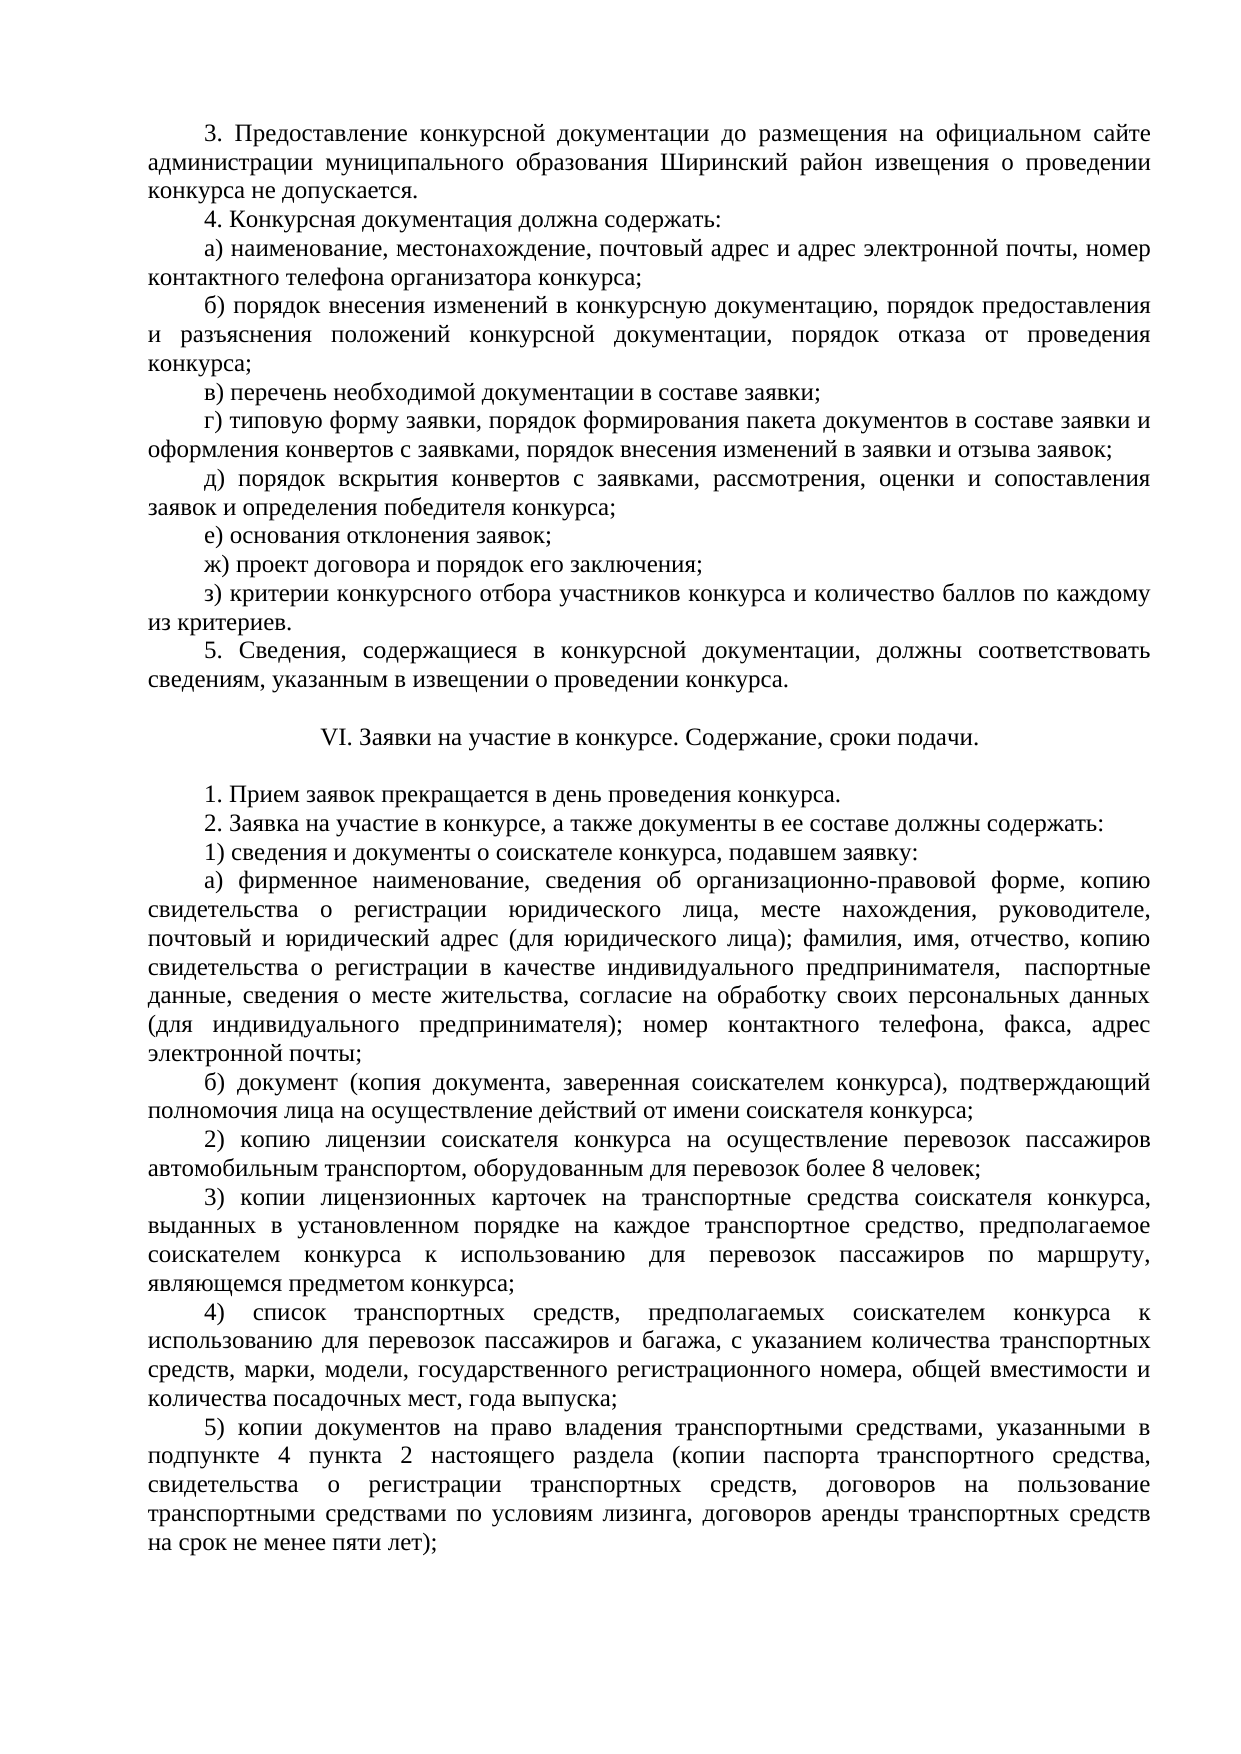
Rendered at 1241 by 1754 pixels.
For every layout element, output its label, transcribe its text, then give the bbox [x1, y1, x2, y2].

text г) типовую форму заявки, порядок формирования пакета документов в составе заявки и оформления конвертов с заявками, порядок внесения изменений в заявки и отзыва заявок; [148, 406, 1152, 463]
text а) фирменное наименование, сведения об организационно-правовой форме, копию свидетельства о регистрации юридического лица, месте нахождения, руководителе, почтовый и юридический адрес (для юридического лица); фамилия, имя, отчество, копию свидетельства о регистрации в качестве индивидуального предпринимателя, паспортные данные, сведения о месте жительства, согласие на обработку своих персональных данных (для индивидуального предпринимателя); номер контактного телефона, факса, адрес электронной почты; [148, 866, 1152, 1067]
text 3. Предоставление конкурсной документации до размещения на официальном сайте администрации муниципального образования Ширинский район извещения о проведении конкурса не допускается. [148, 118, 1152, 204]
text 4. Конкурсная документация должна содержать: [148, 204, 1152, 233]
text д) порядок вскрытия конвертов с заявками, рассмотрения, оценки и сопоставления заявок и определения победителя конкурса; [148, 463, 1152, 521]
text 1) сведения и документы о соискателе конкурса, подавшем заявку: [148, 837, 1152, 866]
text 5) копии документов на право владения транспортными средствами, указанными в подпункте 4 пункта 2 настоящего раздела (копии паспорта транспортного средства, свидетельства о регистрации транспортных средств, договоров на пользование транспортными средствами по условиям лизинга, договоров аренды транспортных средств на срок не менее пяти лет); [148, 1412, 1152, 1556]
text 4) список транспортных средств, предполагаемых соискателем конкурса к использованию для перевозок пассажиров и багажа, с указанием количества транспортных средств, марки, модели, государственного регистрационного номера, общей вместимости и количества посадочных мест, года выпуска; [148, 1297, 1152, 1412]
text а) наименование, местонахождение, почтовый адрес и адрес электронной почты, номер контактного телефона организатора конкурса; [148, 233, 1152, 291]
text 2) копию лицензии соискателя конкурса на осуществление перевозок пассажиров автомобильным транспортом, оборудованным для перевозок более 8 человек; [148, 1124, 1152, 1182]
text 3) копии лицензионных карточек на транспортные средства соискателя конкурса, выданных в установленном порядке на каждое транспортное средство, предполагаемое соискателем конкурса к использованию для перевозок пассажиров по маршруту, являющемся предметом конкурса; [148, 1182, 1152, 1297]
text е) основания отклонения заявок; [148, 521, 1152, 549]
text б) документ (копия документа, заверенная соискателем конкурса), подтверждающий полномочия лица на осуществление действий от имени соискателя конкурса; [148, 1067, 1152, 1124]
text 2. Заявка на участие в конкурсе, а также документы в ее составе должны содержать: [148, 808, 1152, 837]
text ж) проект договора и порядок его заключения; [148, 549, 1152, 578]
text в) перечень необходимой документации в составе заявки; [148, 377, 1152, 406]
text VI. Заявки на участие в конкурсе. Содержание, сроки подачи. [148, 722, 1152, 751]
text 1. Прием заявок прекращается в день проведения конкурса. [148, 779, 1152, 808]
text з) критерии конкурсного отбора участников конкурса и количество баллов по каждому из критериев. [148, 578, 1152, 636]
text 5. Сведения, содержащиеся в конкурсной документации, должны соответствовать сведениям, указанным в извещении о проведении конкурса. [148, 636, 1152, 693]
text б) порядок внесения изменений в конкурсную документацию, порядок предоставления и разъяснения положений конкурсной документации, порядок отказа от проведения конкурса; [148, 291, 1152, 377]
